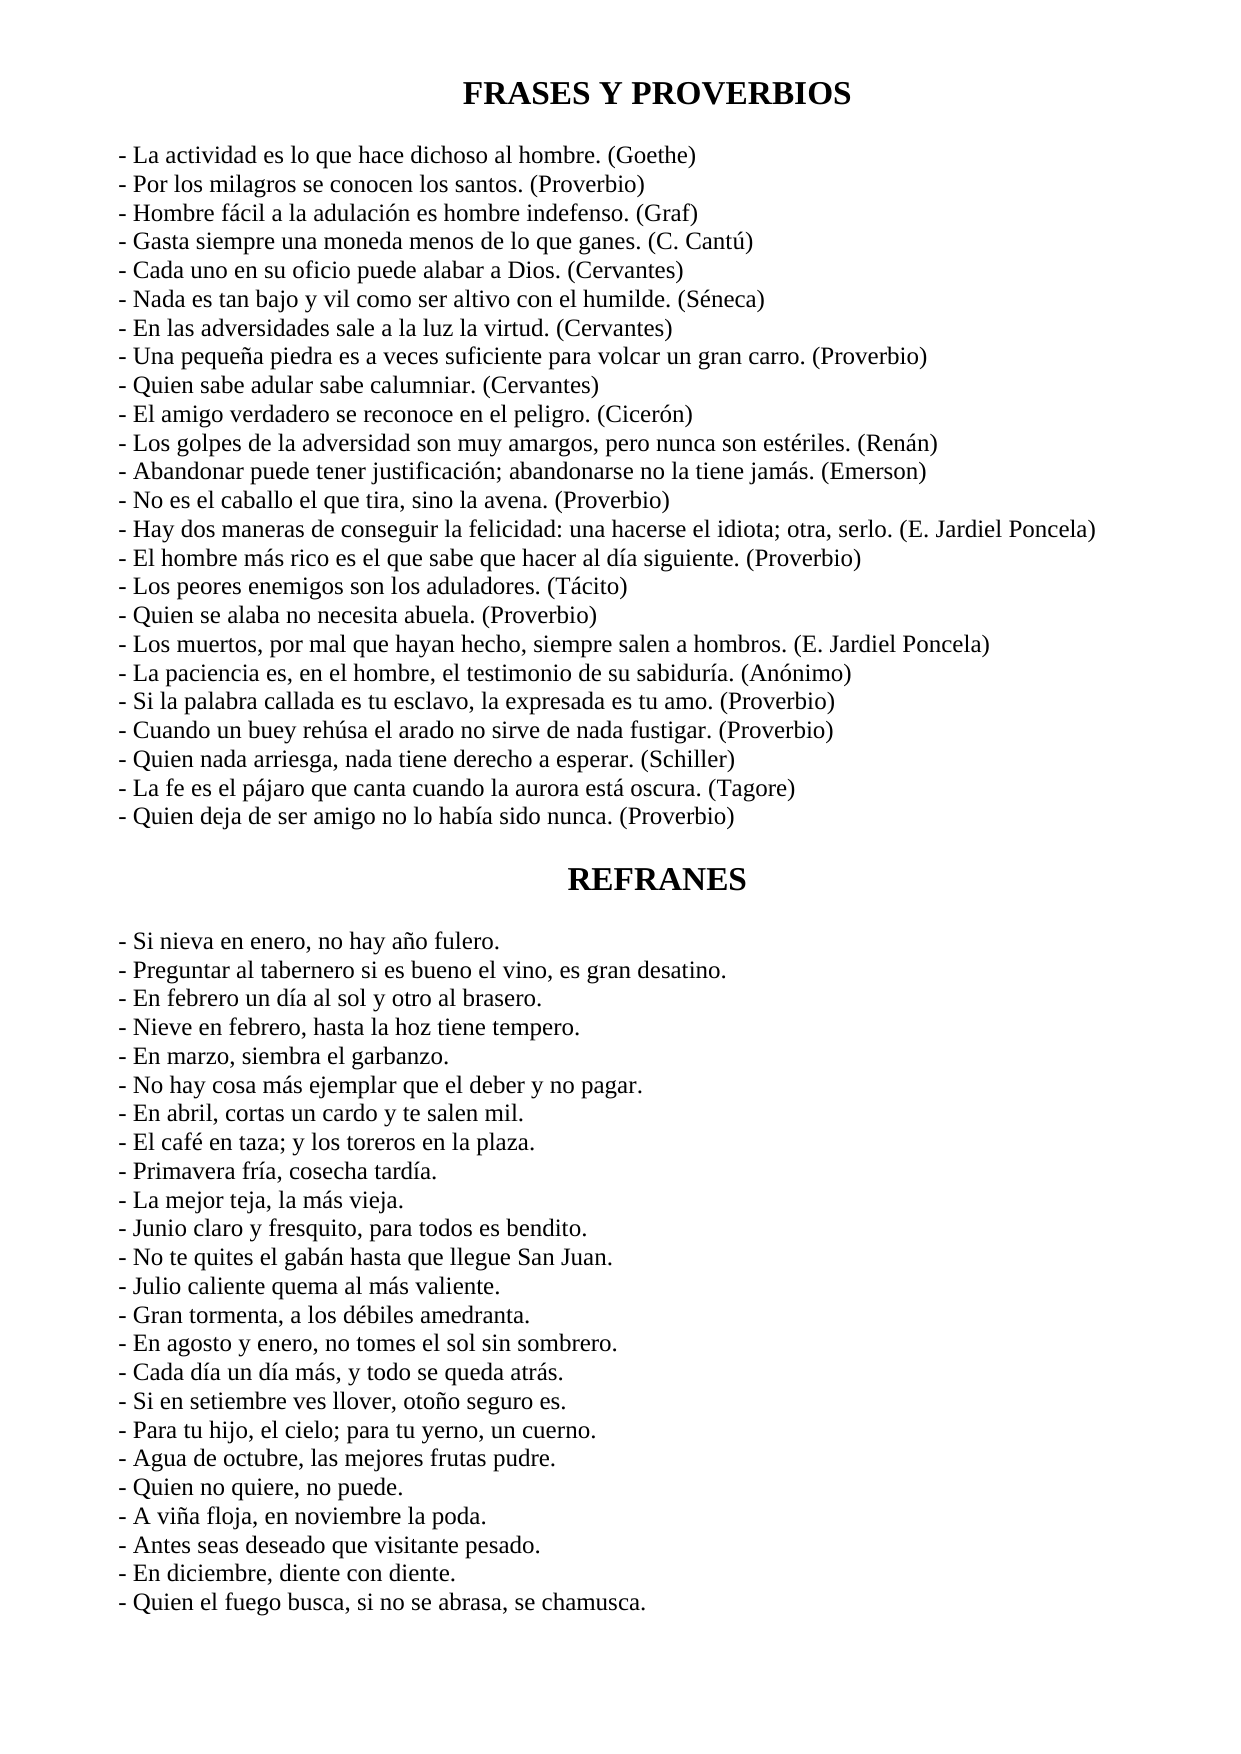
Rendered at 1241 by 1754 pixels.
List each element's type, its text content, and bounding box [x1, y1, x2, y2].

text - En abril, cortas un cardo y te salen mil. [118, 1098, 1196, 1127]
text - Los muertos, por mal que hayan hecho, siempre salen a hombros. (E. Jardiel Poncela) [118, 629, 1196, 658]
text - Abandonar puede tener justificación; abandonarse no la tiene jamás. (Emerson) [118, 456, 1196, 485]
text - Para tu hijo, el cielo; para tu yerno, un cuerno. [118, 1415, 1196, 1443]
text - Junio claro y fresquito, para todos es bendito. [118, 1213, 1196, 1242]
text - En diciembre, diente con diente. [118, 1558, 1196, 1587]
text - El hombre más rico es el que sabe que hacer al día siguiente. (Proverbio) [118, 543, 1196, 571]
text - El café en taza; y los toreros en la plaza. [118, 1127, 1196, 1156]
text - Si la palabra callada es tu esclavo, la expresada es tu amo. (Proverbio) [118, 686, 1196, 715]
text - Preguntar al tabernero si es bueno el vino, es gran desatino. [118, 955, 1196, 983]
text - Gasta siempre una moneda menos de lo que ganes. (C. Cantú) [118, 226, 1196, 255]
text - La mejor teja, la más vieja. [118, 1185, 1196, 1213]
text - El amigo verdadero se reconoce en el peligro. (Cicerón) [118, 399, 1196, 428]
text - Gran tormenta, a los débiles amedranta. [118, 1300, 1196, 1328]
text - La paciencia es, en el hombre, el testimonio de su sabiduría. (Anónimo) [118, 658, 1196, 686]
text - Cada día un día más, y todo se queda atrás. [118, 1357, 1196, 1386]
text - No te quites el gabán hasta que llegue San Juan. [118, 1242, 1196, 1271]
text - Quien deja de ser amigo no lo había sido nunca. (Proverbio) [118, 801, 1196, 830]
text - La fe es el pájaro que canta cuando la aurora está oscura. (Tagore) [118, 773, 1196, 801]
text - Quien sabe adular sabe calumniar. (Cervantes) [118, 370, 1196, 399]
text - En agosto y enero, no tomes el sol sin sombrero. [118, 1328, 1196, 1357]
text - Hombre fácil a la adulación es hombre indefenso. (Graf) [118, 198, 1196, 226]
text FRASES Y PROVERBIOS [118, 73, 1196, 111]
text - Los golpes de la adversidad son muy amargos, pero nunca son estériles. (Renán) [118, 428, 1196, 456]
text - Si nieva en enero, no hay año fulero. [118, 926, 1196, 955]
text - En las adversidades sale a la luz la virtud. (Cervantes) [118, 313, 1196, 341]
text - Nieve en febrero, hasta la hoz tiene tempero. [118, 1012, 1196, 1041]
text - Hay dos maneras de conseguir la felicidad: una hacerse el idiota; otra, serlo. (E. Jardiel Poncela) [118, 514, 1196, 543]
text - Quien no quiere, no puede. [118, 1472, 1196, 1501]
text - Antes seas deseado que visitante pesado. [118, 1530, 1196, 1558]
text - No hay cosa más ejemplar que el deber y no pagar. [118, 1070, 1196, 1098]
text - Nada es tan bajo y vil como ser altivo con el humilde. (Séneca) [118, 284, 1196, 313]
text - Primavera fría, cosecha tardía. [118, 1156, 1196, 1185]
text - La actividad es lo que hace dichoso al hombre. (Goethe) [118, 140, 1196, 169]
text - A viña floja, en noviembre la poda. [118, 1501, 1196, 1530]
text - Una pequeña piedra es a veces suficiente para volcar un gran carro. (Proverbio) [118, 341, 1196, 370]
text - Los peores enemigos son los aduladores. (Tácito) [118, 571, 1196, 600]
text - En marzo, siembra el garbanzo. [118, 1041, 1196, 1070]
text - Si en setiembre ves llover, otoño seguro es. [118, 1386, 1196, 1415]
text - Cuando un buey rehúsa el arado no sirve de nada fustigar. (Proverbio) [118, 715, 1196, 744]
text - No es el caballo el que tira, sino la avena. (Proverbio) [118, 485, 1196, 514]
text - En febrero un día al sol y otro al brasero. [118, 983, 1196, 1012]
text - Agua de octubre, las mejores frutas pudre. [118, 1443, 1196, 1472]
text - Por los milagros se conocen los santos. (Proverbio) [118, 169, 1196, 198]
text REFRANES [118, 859, 1196, 897]
text - Quien el fuego busca, si no se abrasa, se chamusca. [118, 1587, 1196, 1616]
text - Quien nada arriesga, nada tiene derecho a esperar. (Schiller) [118, 744, 1196, 773]
text - Cada uno en su oficio puede alabar a Dios. (Cervantes) [118, 255, 1196, 284]
text - Quien se alaba no necesita abuela. (Proverbio) [118, 600, 1196, 629]
text - Julio caliente quema al más valiente. [118, 1271, 1196, 1300]
